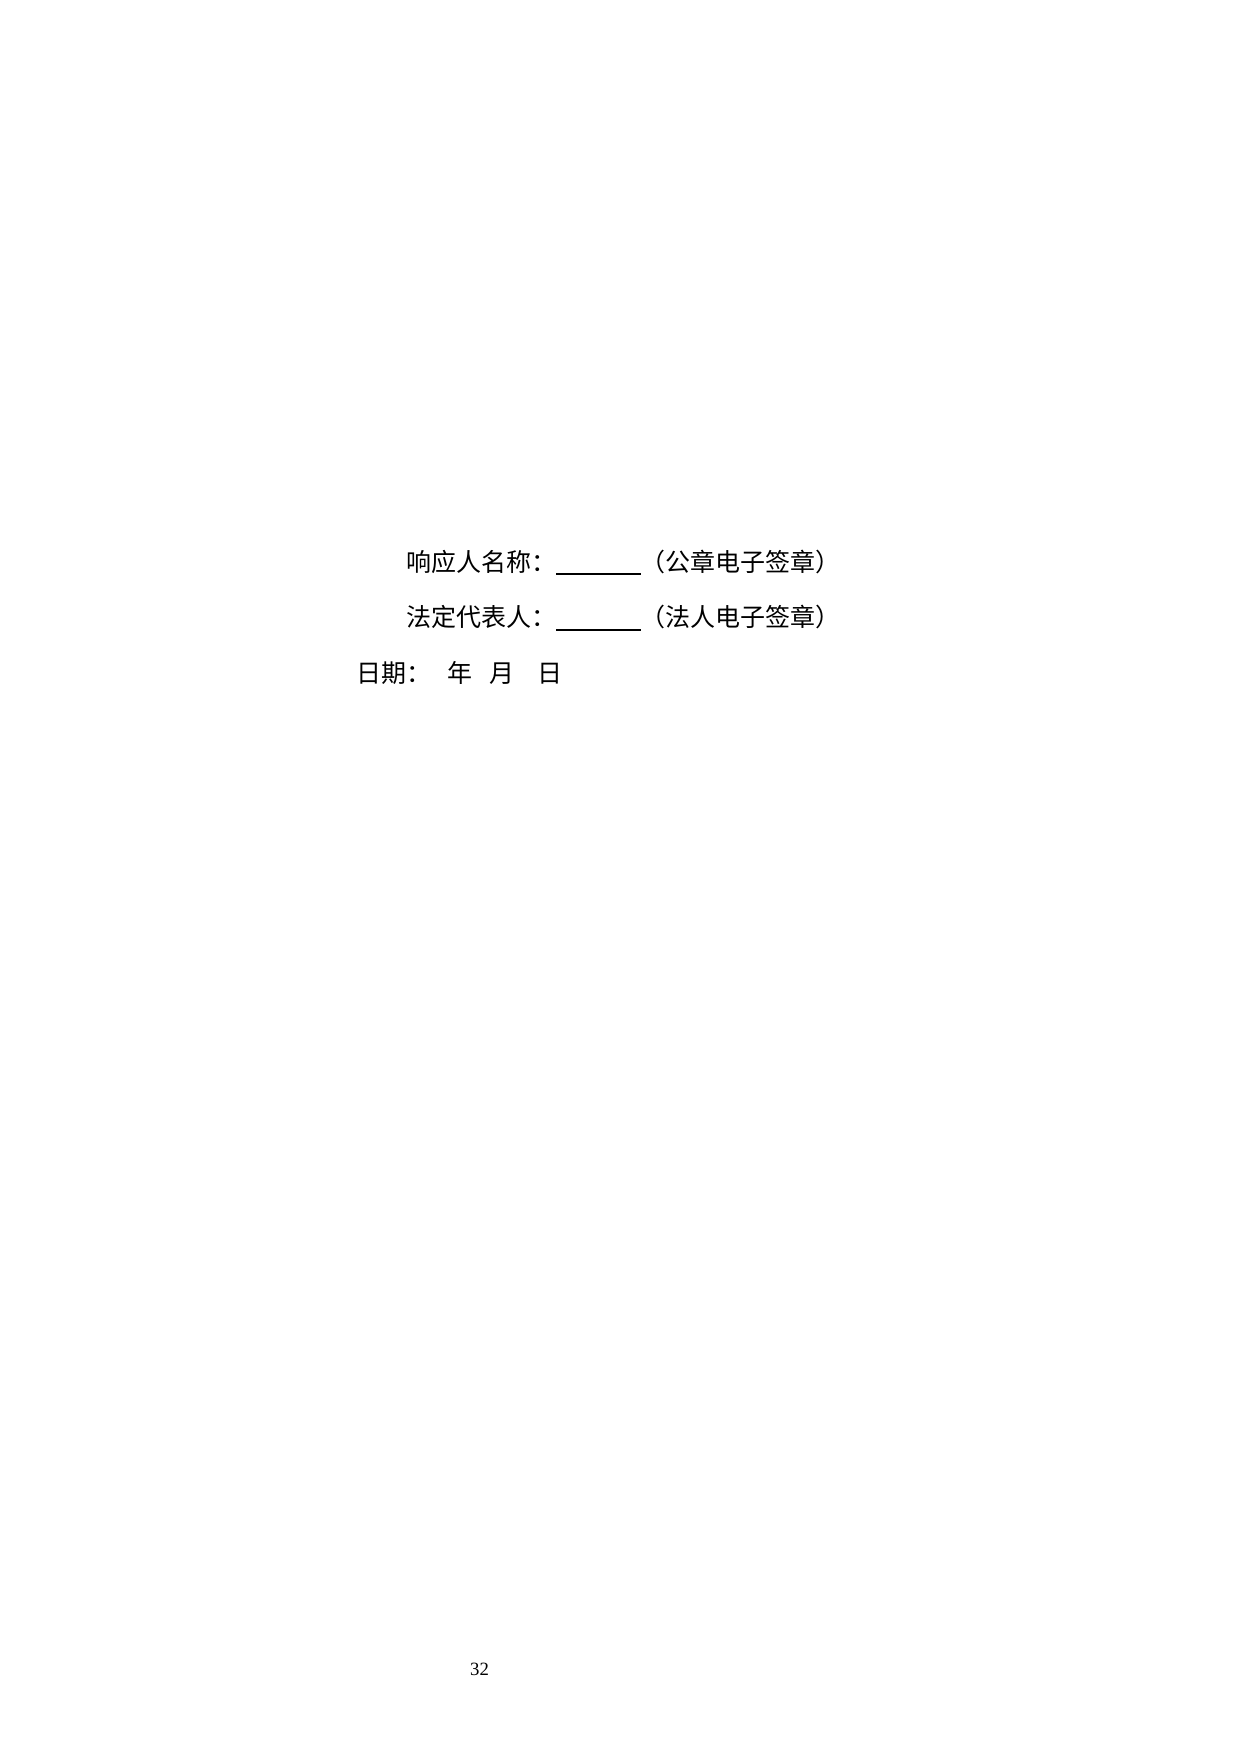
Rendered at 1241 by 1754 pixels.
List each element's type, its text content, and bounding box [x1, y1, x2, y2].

text 法定代表人： （法人电子签章） [148, 597, 1093, 634]
text 日期： 年 月 日 [148, 653, 1093, 690]
text 响应人名称： （公章电子签章） [148, 541, 1093, 579]
